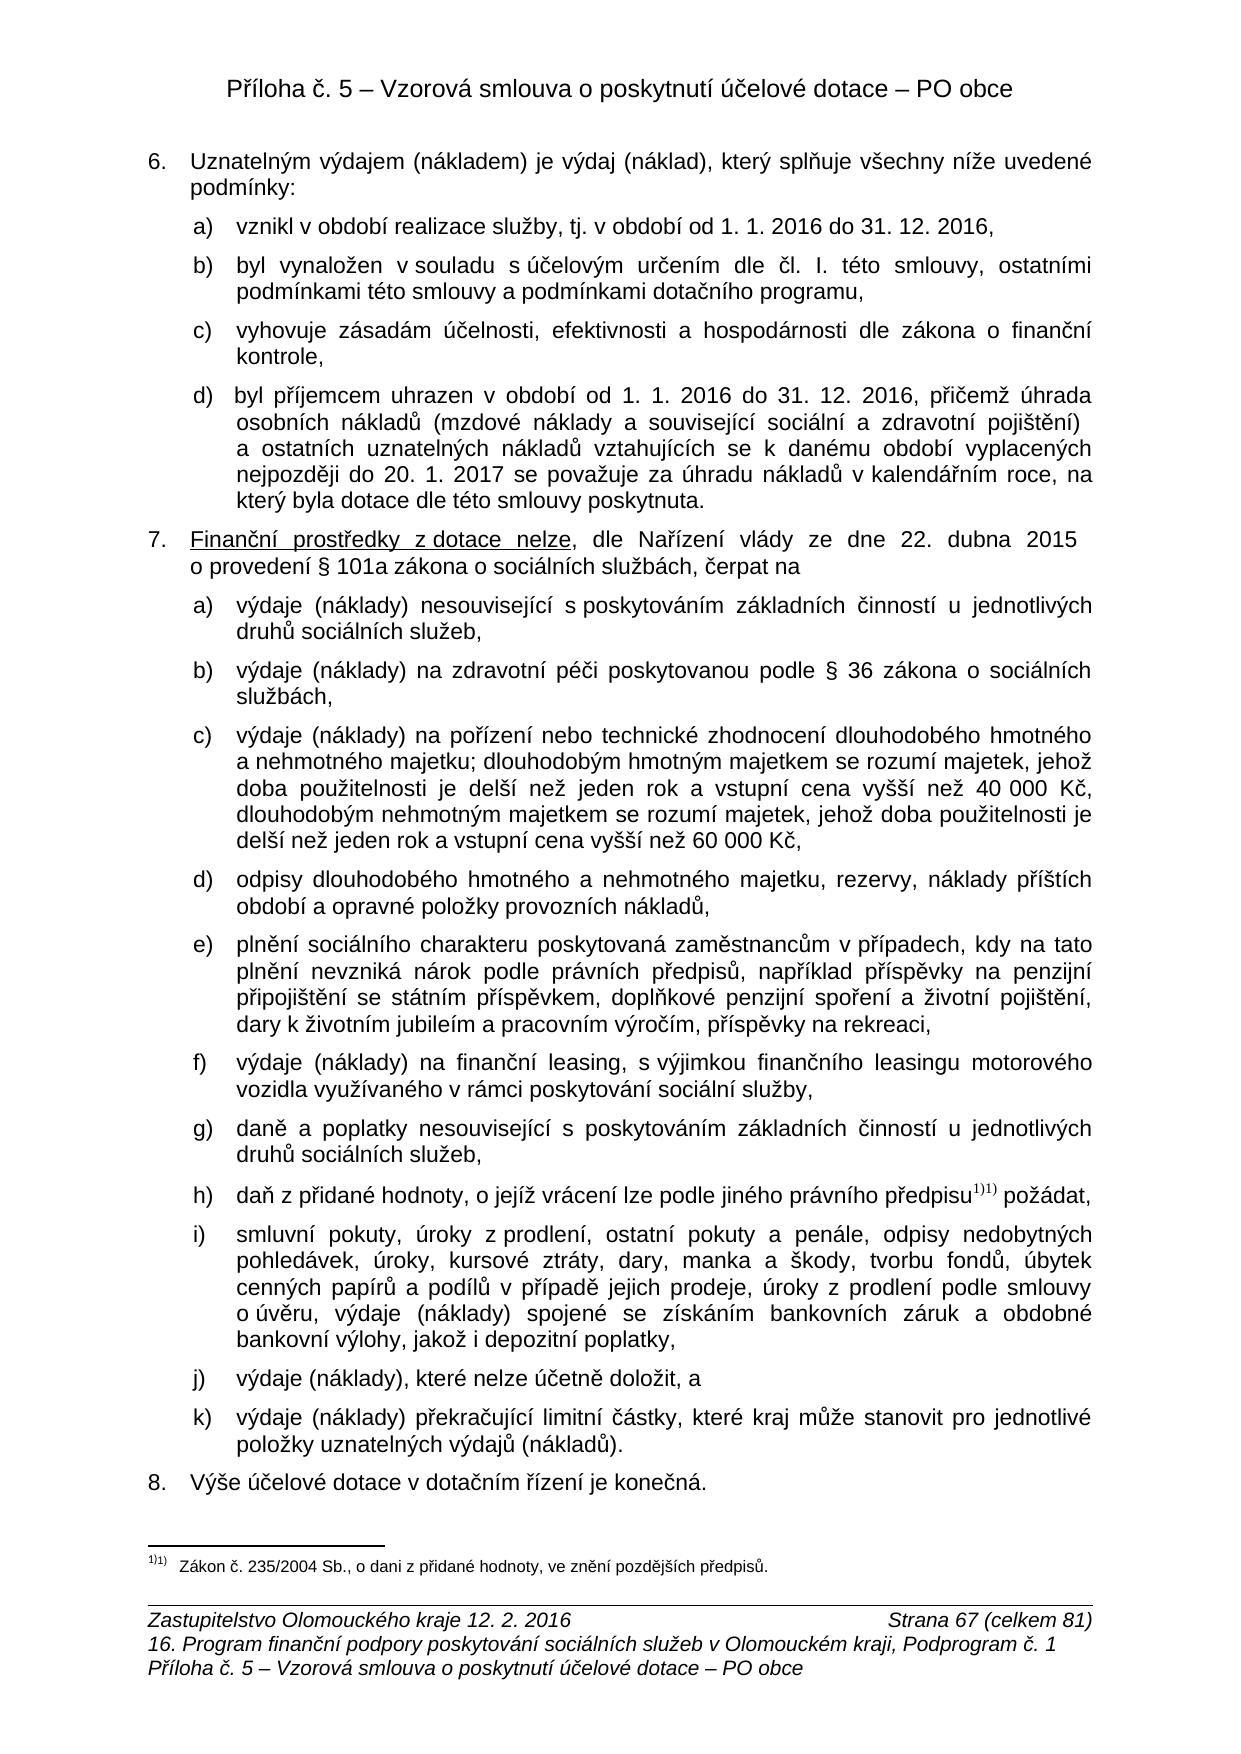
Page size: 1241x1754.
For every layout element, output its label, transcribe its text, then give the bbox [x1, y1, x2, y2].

text b) byl vynaložen v souladu s účelovým určením dle čl. I. této smlouvy, ostatními podmínkami této smlouvy a podmínkami dotačního programu, [193, 252, 1093, 304]
text i) smluvní pokuty, úroky z prodlení, ostatní pokuty a penále, odpisy nedobytných pohledávek, úroky, kursové ztráty, dary, manka a škody, tvorbu fondů, úbytek cenných papírů a podílů v případě jejich prodeje, úroky z prodlení podle smlouvy o úvěru, výdaje (náklady) spojené se získáním bankovních záruk a obdobné bankovní výlohy, jakož i depozitní poplatky, [193, 1221, 1093, 1353]
text 8. Výše účelové dotace v dotačním řízení je konečná. [148, 1469, 1093, 1496]
text g) daně a poplatky nesouvisející s poskytováním základních činností u jednotlivých druhů sociálních služeb, [193, 1114, 1093, 1167]
text 6. Uznatelným výdajem (nákladem) je výdaj (náklad), který splňuje všechny níže uvedené podmínky: [148, 148, 1093, 200]
text a) vznikl v období realizace služby, tj. v období od 1. 1. 2016 do 31. 12. 2016, [193, 213, 1093, 239]
text 7. Finanční prostředky z dotace nelze, dle Nařízení vlády ze dne 22. dubna 2015 o provedení § 101a zákona o sociálních službách, čerpat na [148, 526, 1093, 579]
text b) výdaje (náklady) na zdravotní péči poskytovanou podle § 36 zákona o sociálních službách, [193, 657, 1093, 709]
text a) výdaje (náklady) nesouvisející s poskytováním základních činností u jednotlivých druhů sociálních služeb, [193, 592, 1093, 644]
text k) výdaje (náklady) překračující limitní částky, které kraj může stanovit pro jednotlivé položky uznatelných výdajů (nákladů). [193, 1404, 1093, 1457]
text j) výdaje (náklady), které nelze účetně doložit, a [193, 1365, 1093, 1392]
text c) vyhovuje zásadám účelnosti, efektivnosti a hospodárnosti dle zákona o finanční kontrole, [193, 317, 1093, 369]
text e) plnění sociálního charakteru poskytovaná zaměstnancům v případech, kdy na tato plnění nevzniká nárok podle právních předpisů, například příspěvky na penzijní připojištění se státním příspěvkem, doplňkové penzijní spoření a životní pojištění, dary k životním jubileím a pracovním výročím, příspěvky na rekreaci, [193, 931, 1093, 1037]
text c) výdaje (náklady) na pořízení nebo technické zhodnocení dlouhodobého hmotného a nehmotného majetku; dlouhodobým hmotným majetkem se rozumí majetek, jehož doba použitelnosti je delší než jeden rok a vstupní cena vyšší než 40 000 Kč, dlouhodobým nehmotným majetkem se rozumí majetek, jehož doba použitelnosti je delší než jeden rok a vstupní cena vyšší než 60 000 Kč, [193, 722, 1093, 854]
text f) výdaje (náklady) na finanční leasing, s výjimkou finančního leasingu motorového vozidla využívaného v rámci poskytování sociální služby, [193, 1049, 1093, 1102]
text d) odpisy dlouhodobého hmotného a nehmotného majetku, rezervy, náklady příštích období a opravné položky provozních nákladů, [193, 866, 1093, 919]
text h) daň z přidané hodnoty, o jejíž vrácení lze podle jiného právního předpisu1) požádat, [193, 1180, 1093, 1208]
text d) byl příjemcem uhrazen v období od 1. 1. 2016 do 31. 12. 2016, přičemž úhrada osobních nákladů (mzdové náklady a související sociální a zdravotní pojištění) a ostatních uznatelných nákladů vztahujících se k danému období vyplacených nejpozději do 20. 1. 2017 se považuje za úhradu nákladů v kalendářním roce, na který byla dotace dle této smlouvy poskytnuta. [193, 382, 1093, 514]
